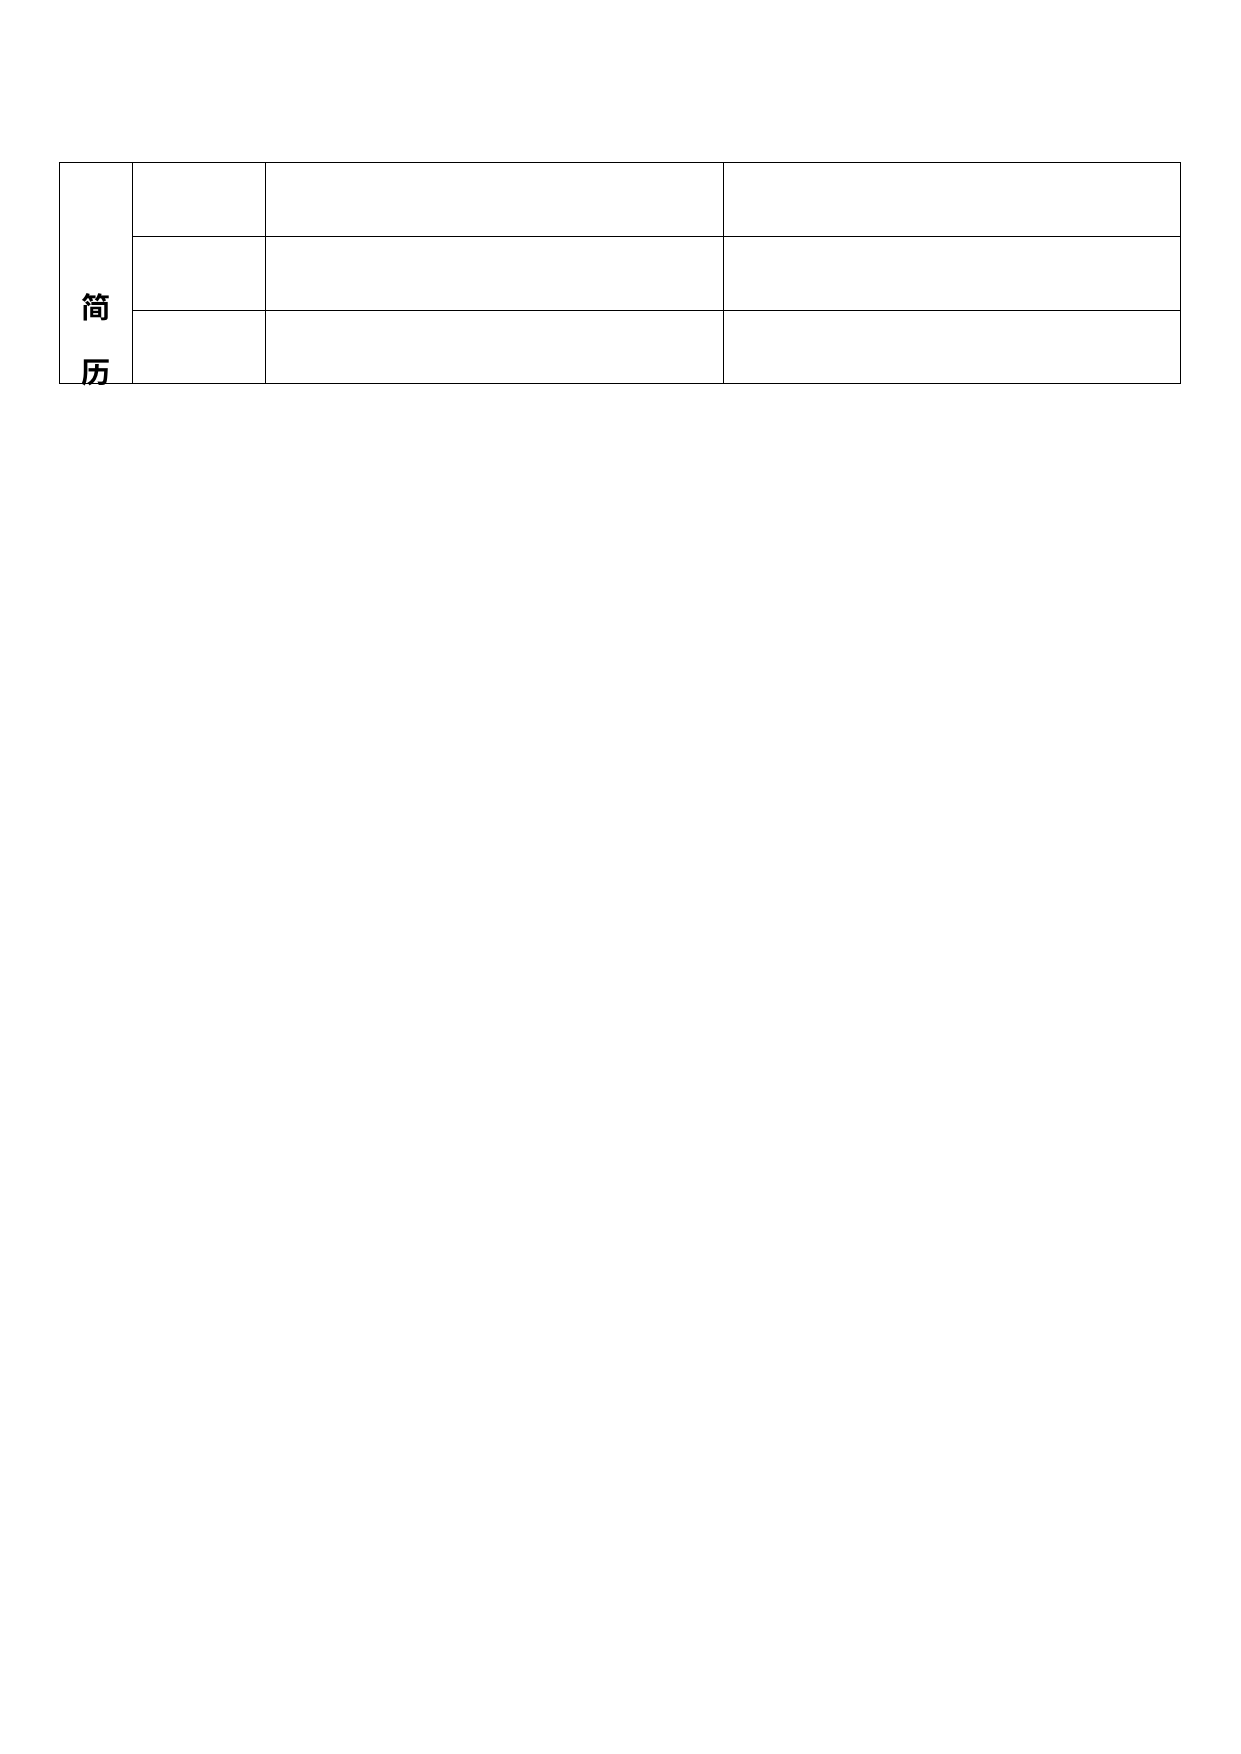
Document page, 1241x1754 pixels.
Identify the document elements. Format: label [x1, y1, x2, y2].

table_cell [133, 163, 265, 236]
table_cell [724, 163, 1180, 236]
table_cell [266, 237, 723, 309]
table_cell [266, 311, 723, 383]
table_cell [133, 237, 265, 309]
table_cell [266, 163, 723, 236]
table_cell [133, 311, 265, 383]
table_cell [724, 237, 1180, 309]
table_cell [724, 311, 1180, 383]
